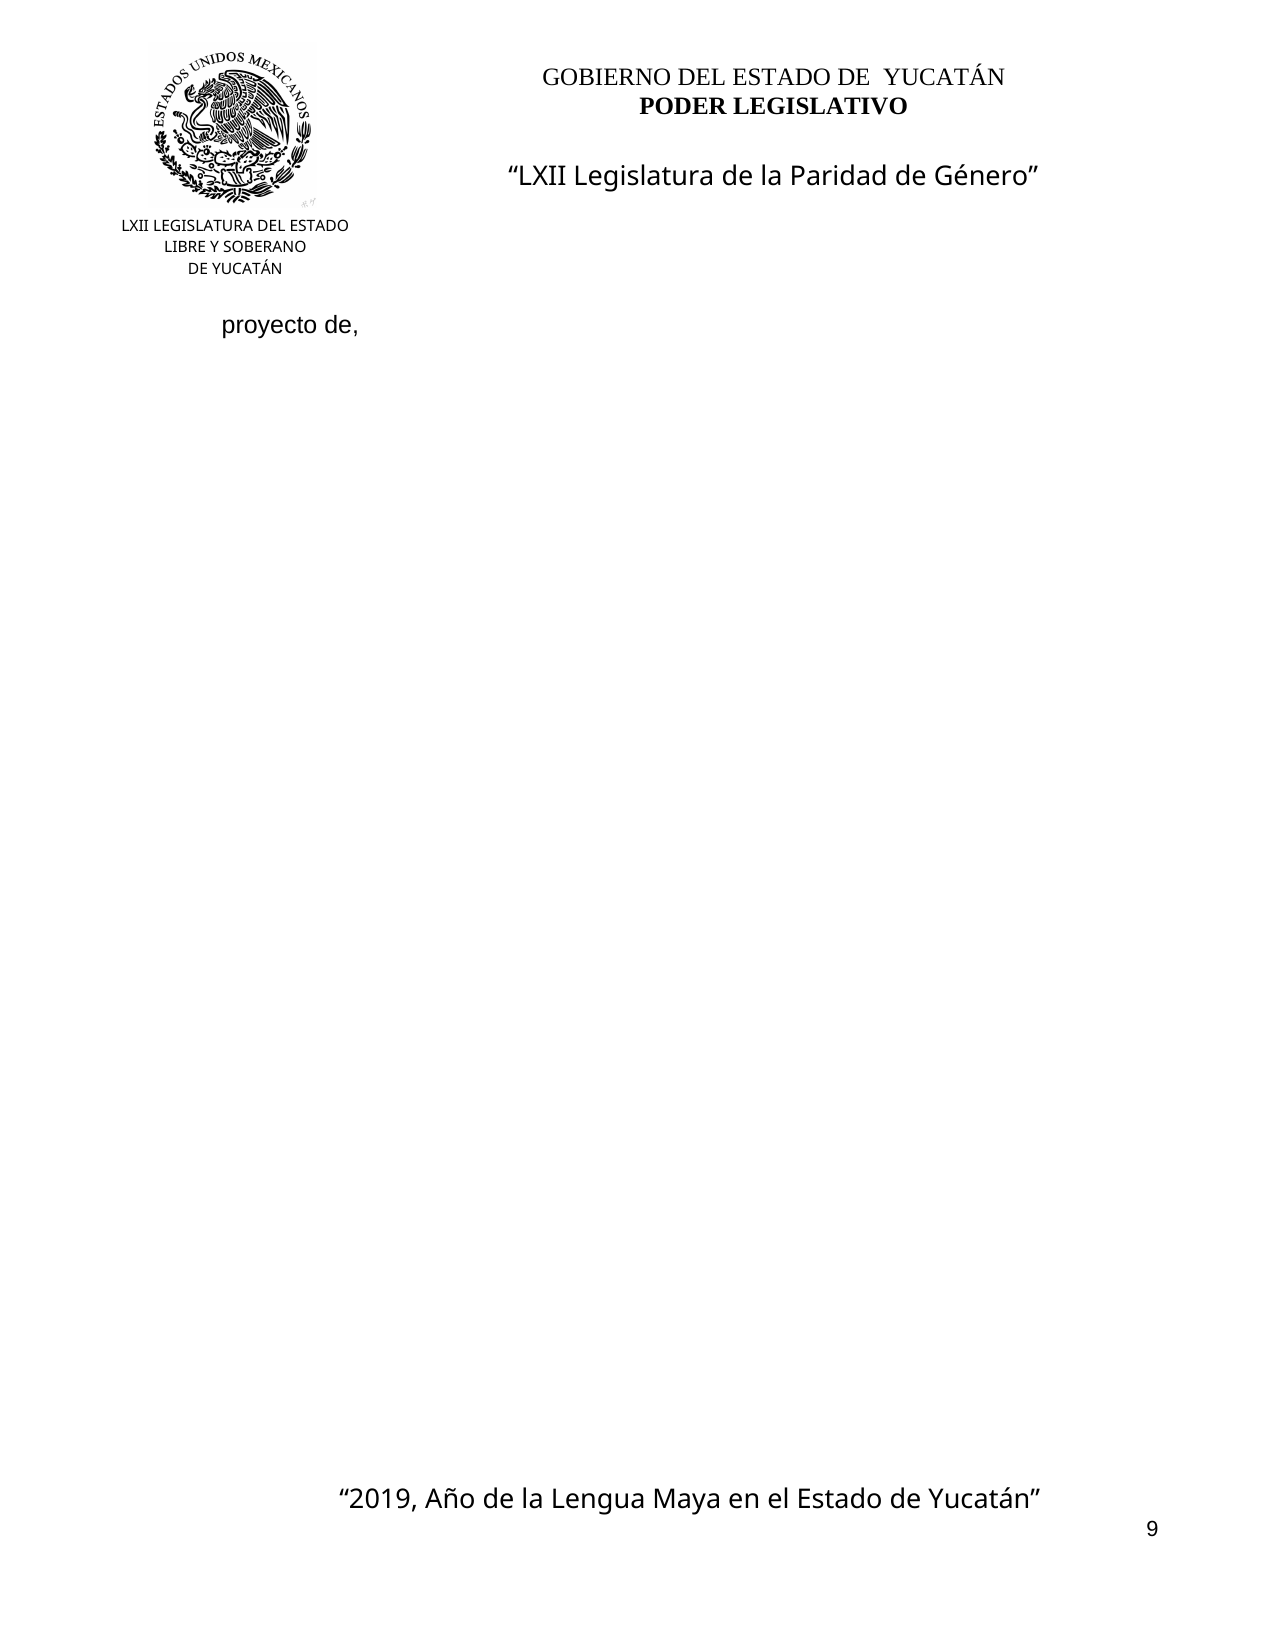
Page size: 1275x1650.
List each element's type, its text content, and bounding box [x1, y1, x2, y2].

picture [148, 42, 317, 207]
